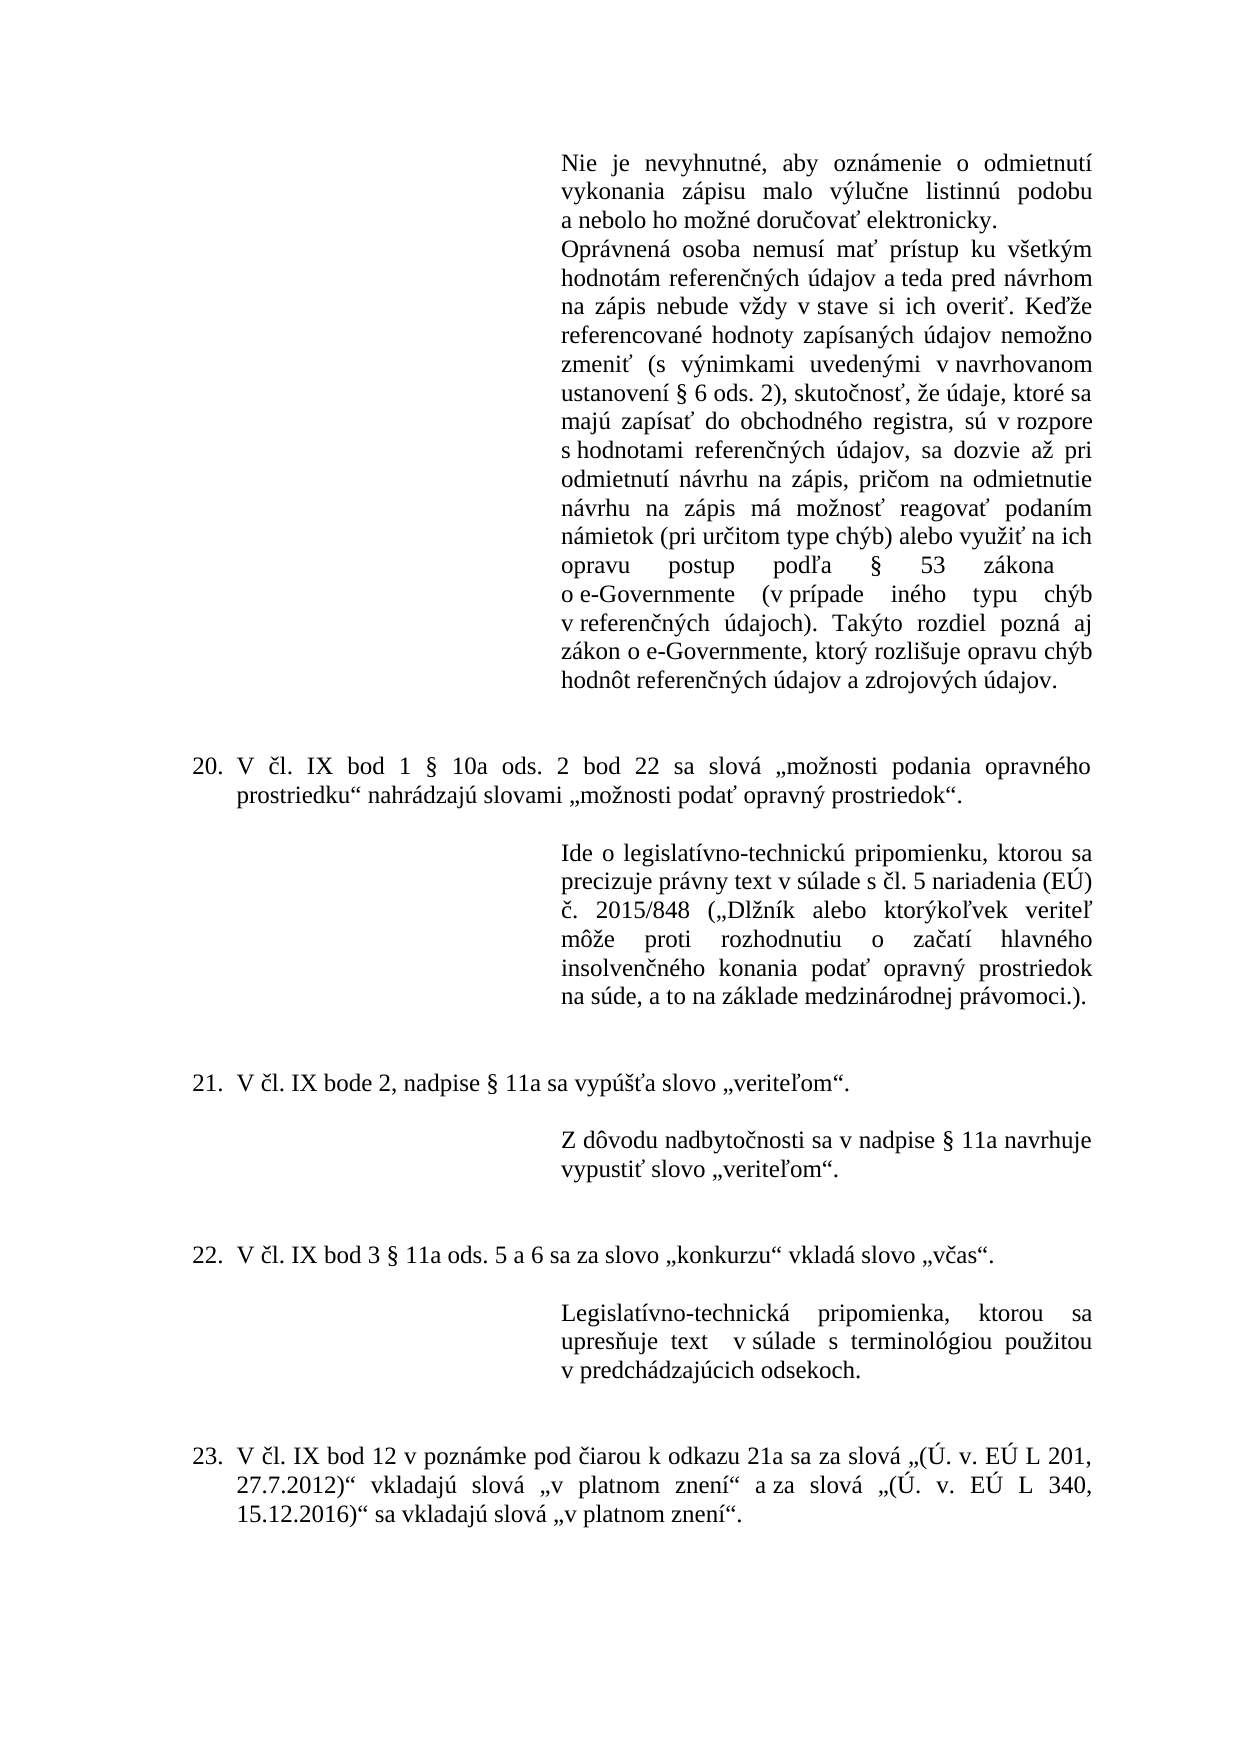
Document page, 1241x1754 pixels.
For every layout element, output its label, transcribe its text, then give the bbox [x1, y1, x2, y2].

text Nie je nevyhnutné, aby oznámenie o odmietnutí vykonania zápisu malo výlučne listinnú podobu a nebolo ho možné doručovať elektronicky. [561, 148, 1093, 234]
list V čl. IX bod 12 v poznámke pod čiarou k odkazu 21a sa za slová „(Ú. v. EÚ L 201, 27.7.2012)“ vkladajú slová „v platnom znení“ a za slová „(Ú. v. EÚ L 340, 15.12.2016)“ sa vkladajú slová „v platnom znení“. [192, 1441, 1093, 1528]
text Z dôvodu nadbytočnosti sa v nadpise § 11a navrhuje vypustiť slovo „veriteľom“. [561, 1125, 1093, 1183]
list V čl. IX bod 1 § 10a ods. 2 bod 22 sa slová „možnosti podania opravného prostriedku“ nahrádzajú slovami „možnosti podať opravný prostriedok“. [192, 751, 1093, 809]
text Oprávnená osoba nemusí mať prístup ku všetkým hodnotám referenčných údajov a teda pred návrhom na zápis nebude vždy v stave si ich overiť. Keďže referencované hodnoty zapísaných údajov nemožno zmeniť (s výnimkami uvedenými v navrhovanom ustanovení § 6 ods. 2), skutočnosť, že údaje, ktoré sa majú zapísať do obchodného registra, sú v rozpore s hodnotami referenčných údajov, sa dozvie až pri odmietnutí návrhu na zápis, pričom na odmietnutie návrhu na zápis má možnosť reagovať podaním námietok (pri určitom type chýb) alebo využiť na ich opravu postup podľa § 53 zákona o e-Governmente (v prípade iného typu chýb v referenčných údajoch). Takýto rozdiel pozná aj zákon o e-Governmente, ktorý rozlišuje opravu chýb hodnôt referenčných údajov a zdrojových údajov. [561, 234, 1093, 694]
list V čl. IX bode 2, nadpise § 11a sa vypúšťa slovo „veriteľom“. [192, 1068, 1093, 1096]
list V čl. IX bod 3 § 11a ods. 5 a 6 sa za slovo „konkurzu“ vkladá slovo „včas“. [192, 1240, 1093, 1269]
text Ide o legislatívno-technickú pripomienku, ktorou sa precizuje právny text v súlade s čl. 5 nariadenia (EÚ) č. 2015/848 („Dlžník alebo ktorýkoľvek veriteľ môže proti rozhodnutiu o začatí hlavného insolvenčného konania podať opravný prostriedok na súde, a to na základe medzinárodnej právomoci.). [561, 838, 1093, 1010]
text Legislatívno-technická pripomienka, ktorou sa upresňuje text v súlade s terminológiou použitou v predchádzajúcich odsekoch. [561, 1298, 1093, 1384]
